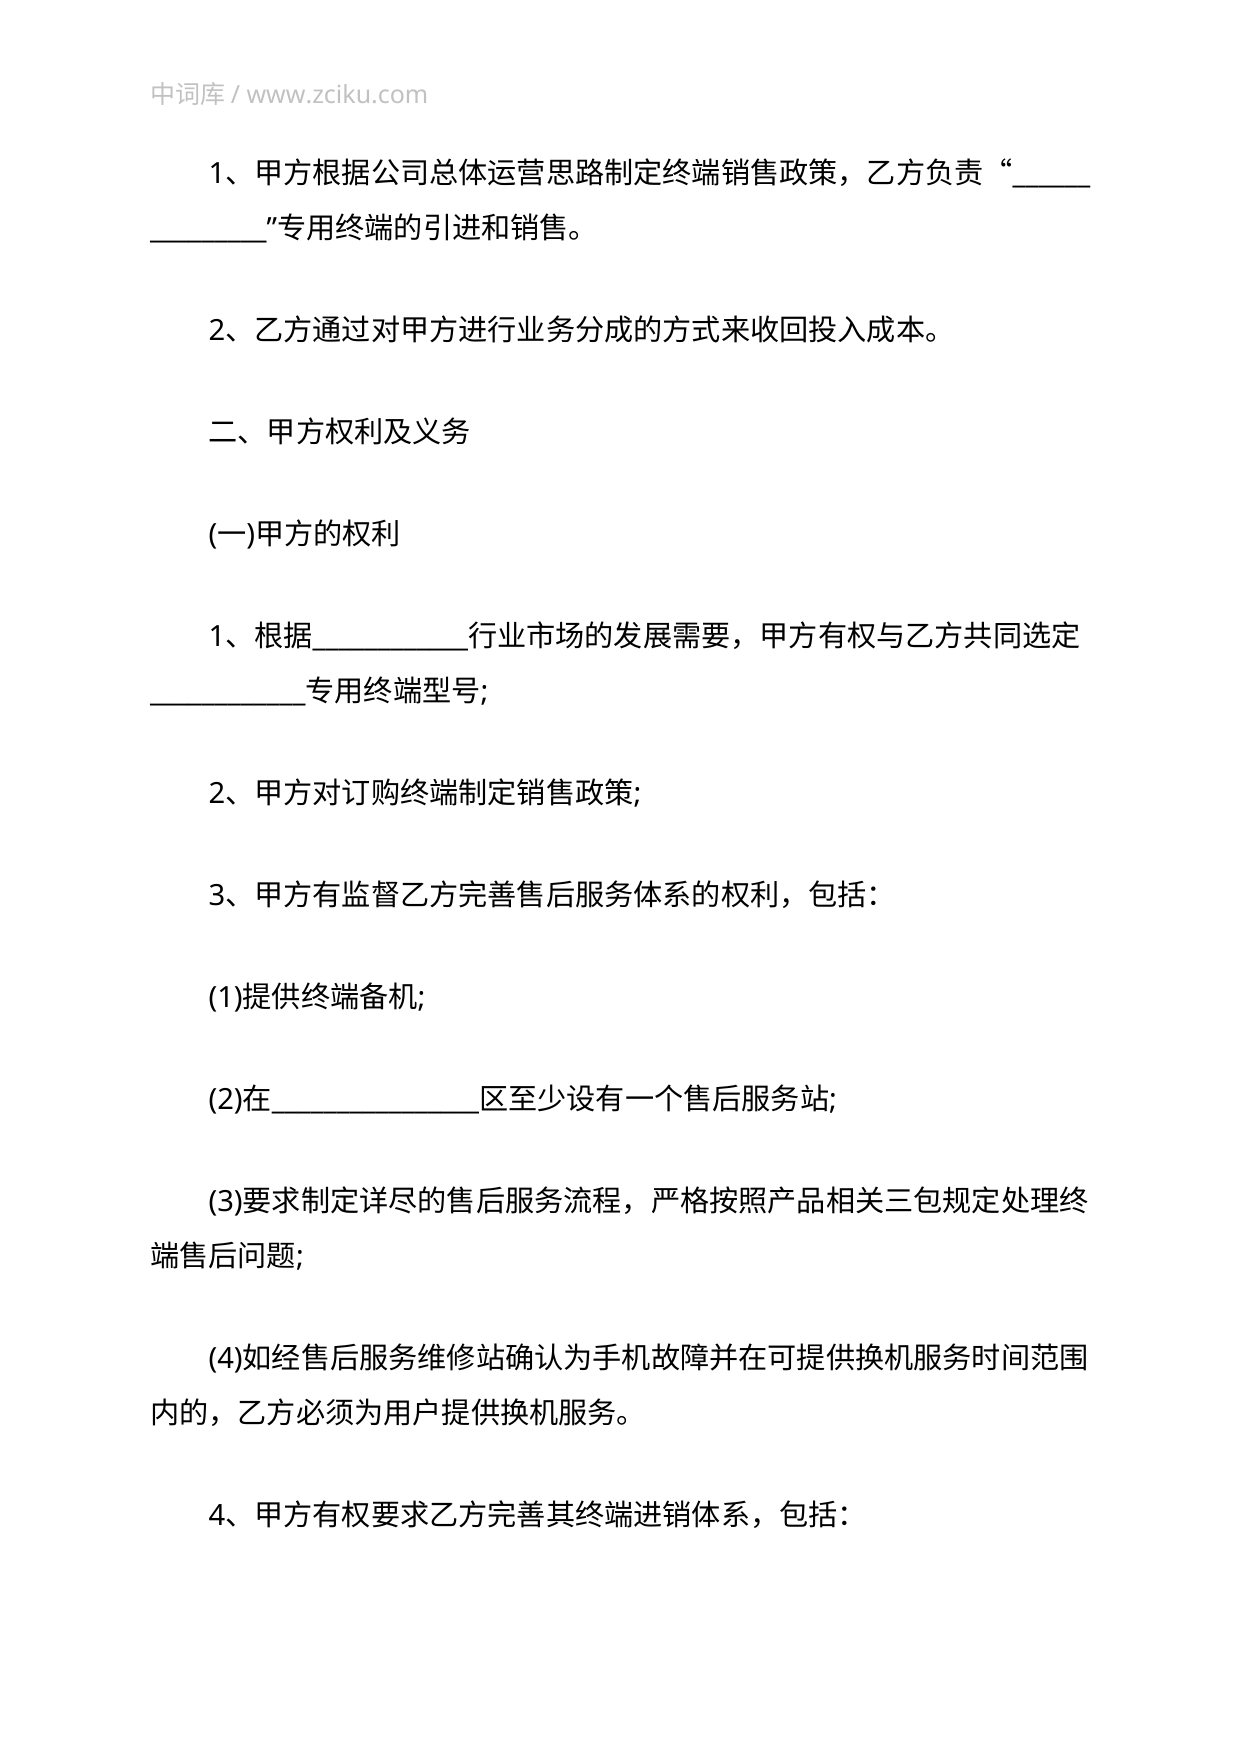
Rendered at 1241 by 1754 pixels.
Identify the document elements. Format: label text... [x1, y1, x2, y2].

text 2、乙方通过对甲方进行业务分成的方式来收回投入成本。 [150, 307, 1090, 349]
text 1、甲方根据公司总体运营思路制定终端销售政策，乙方负责“_______________”专用终端的引进和销售。 [150, 150, 1090, 247]
text (1)提供终端备机; [150, 974, 1090, 1016]
text (4)如经售后服务维修站确认为手机故障并在可提供换机服务时间范围内的，乙方必须为用户提供换机服务。 [150, 1334, 1090, 1432]
text (3)要求制定详尽的售后服务流程，严格按照产品相关三包规定处理终端售后问题; [150, 1178, 1090, 1275]
text (2)在________________区至少设有一个售后服务站; [150, 1076, 1090, 1118]
text 1、根据____________行业市场的发展需要，甲方有权与乙方共同选定____________专用终端型号; [150, 613, 1090, 710]
text 二、甲方权利及义务 [150, 409, 1090, 451]
text 2、甲方对订购终端制定销售政策; [150, 770, 1090, 812]
text 3、甲方有监督乙方完善售后服务体系的权利，包括： [150, 872, 1090, 914]
text (一)甲方的权利 [150, 511, 1090, 553]
text 4、甲方有权要求乙方完善其终端进销体系，包括： [150, 1491, 1090, 1534]
